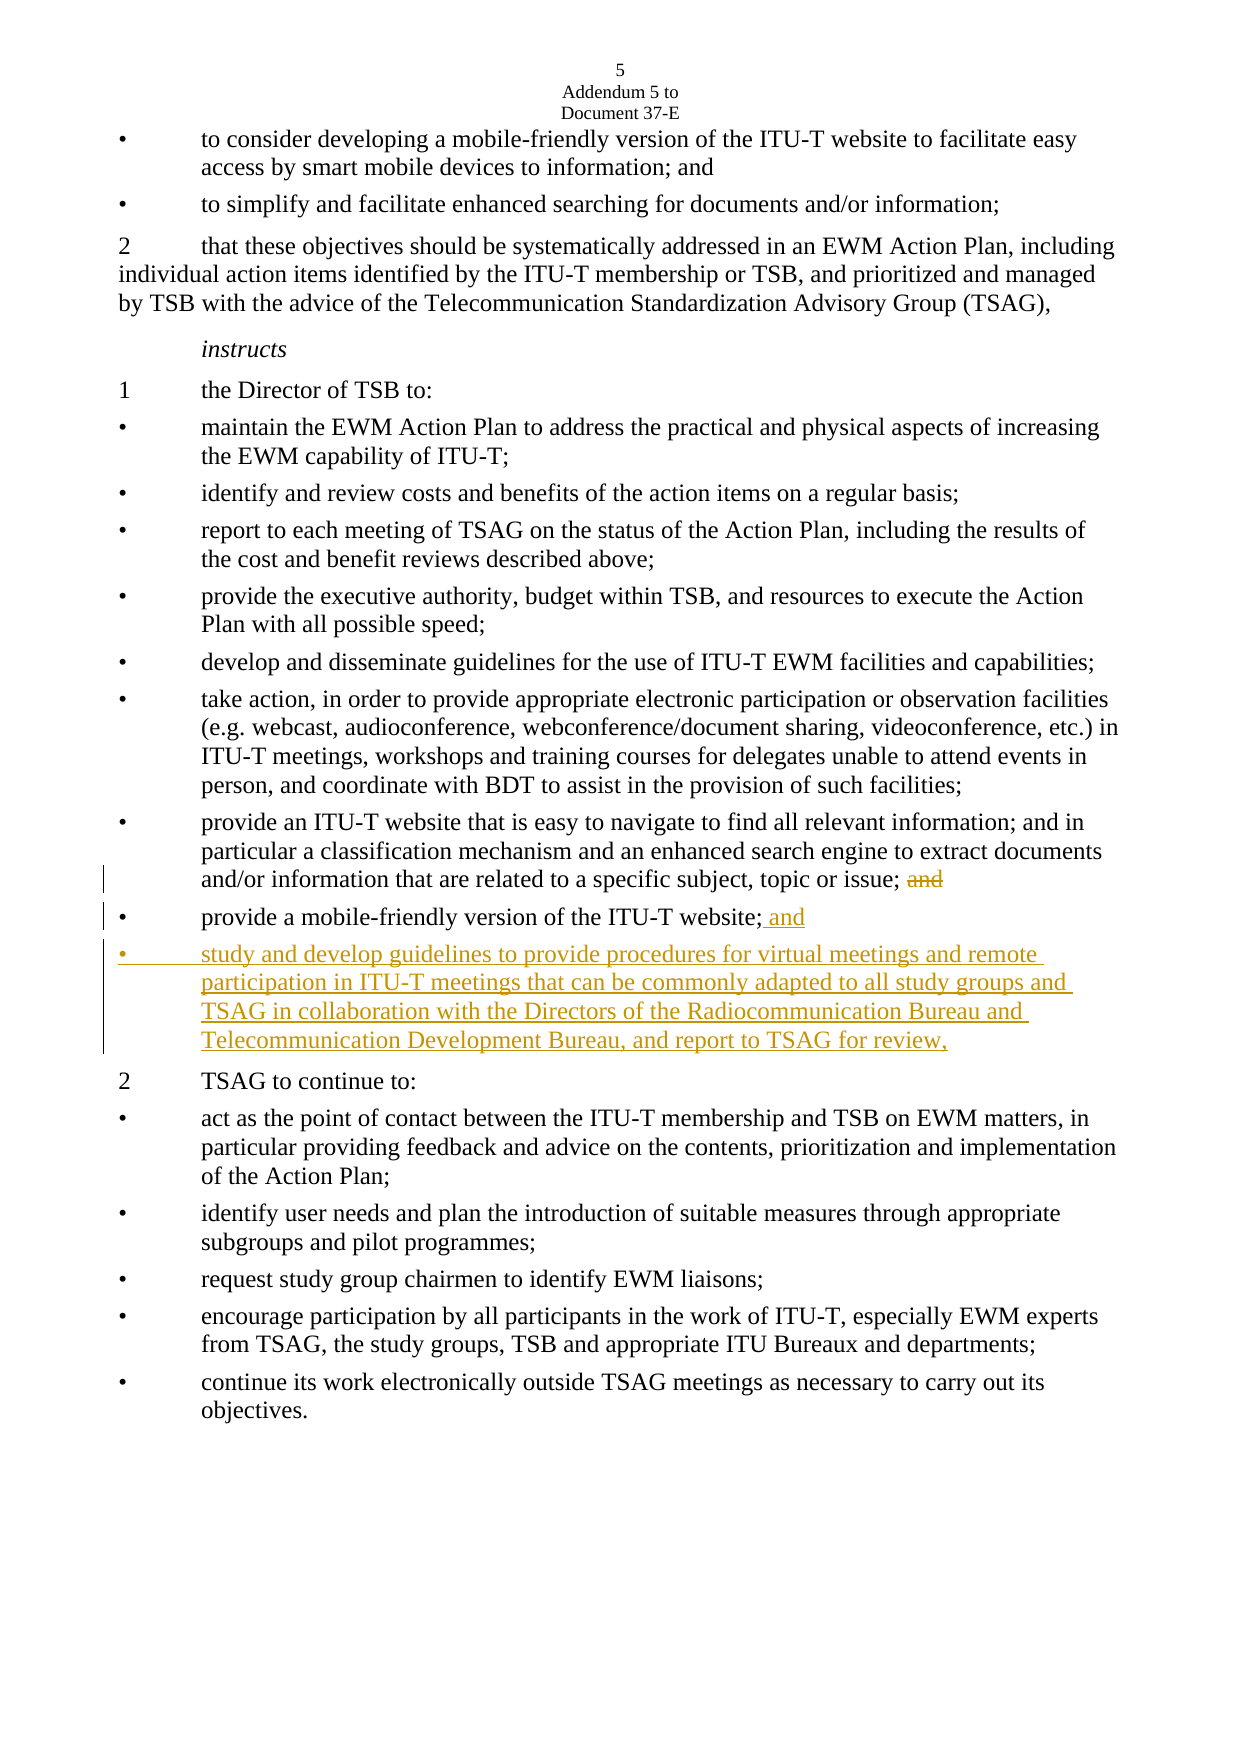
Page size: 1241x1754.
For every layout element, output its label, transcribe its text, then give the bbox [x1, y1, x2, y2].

text • report to each meeting of TSAG on the status of the Action Plan, including the results of the cost and benefit reviews described above; [118, 515, 1122, 572]
text • provide a mobile-friendly version of the ITU-T website; [118, 902, 1122, 930]
text • develop and disseminate guidelines for the use of ITU-T EWM facilities and capabilities; [118, 647, 1122, 675]
text • take action, in order to provide appropriate electronic participation or observation facilities (e.g. webcast, audioconference, webconference/document sharing, videoconference, etc.) in ITU-T meetings, workshops and training courses for delegates unable to attend events in person, and coordinate with BDT to assist in the provision of such facilities; [118, 684, 1122, 799]
text • to simplify and facilitate enhanced searching for documents and/or information; [118, 189, 1122, 218]
text • encourage participation by all participants in the work of ITU-T, especially EWM experts from TSAG, the study groups, TSB and appropriate ITU Bureaux and departments; [118, 1301, 1122, 1358]
text 1 the Director of TSB to: [118, 375, 1122, 404]
text • act as the point of contact between the ITU-T membership and TSB on EWM matters, in particular providing feedback and advice on the contents, prioritization and implementation of the Action Plan; [118, 1103, 1122, 1189]
text instructs [201, 334, 1122, 362]
text • continue its work electronically outside TSAG meetings as necessary to carry out its objectives. [118, 1367, 1122, 1424]
text 2 that these objectives should be systematically addressed in an EWM Action Plan, including individual action items identified by the ITU-T membership or TSB, and prioritized and managed by TSB with the advice of the Telecommunication Standardization Advisory Group (TSAG), [118, 231, 1122, 317]
text • to consider developing a mobile-friendly version of the ITU-T website to facilitate easy access by smart mobile devices to information; and [118, 124, 1122, 181]
text • provide the executive authority, budget within TSB, and resources to execute the Action Plan with all possible speed; [118, 581, 1122, 638]
text • maintain the EWM Action Plan to address the practical and physical aspects of increasing the EWM capability of ITU-T; [118, 412, 1122, 469]
text • identify and review costs and benefits of the action items on a regular basis; [118, 478, 1122, 507]
text • provide an ITU-T website that is easy to navigate to find all relevant information; and in particular a classification mechanism and an enhanced search engine to extract documents and/or information that are related to a specific subject, topic or issue; [118, 807, 1122, 893]
text • request study group chairmen to identify EWM liaisons; [118, 1264, 1122, 1292]
text 2 TSAG to continue to: [118, 1066, 1122, 1095]
text • identify user needs and plan the introduction of suitable measures through appropriate subgroups and pilot programmes; [118, 1198, 1122, 1255]
